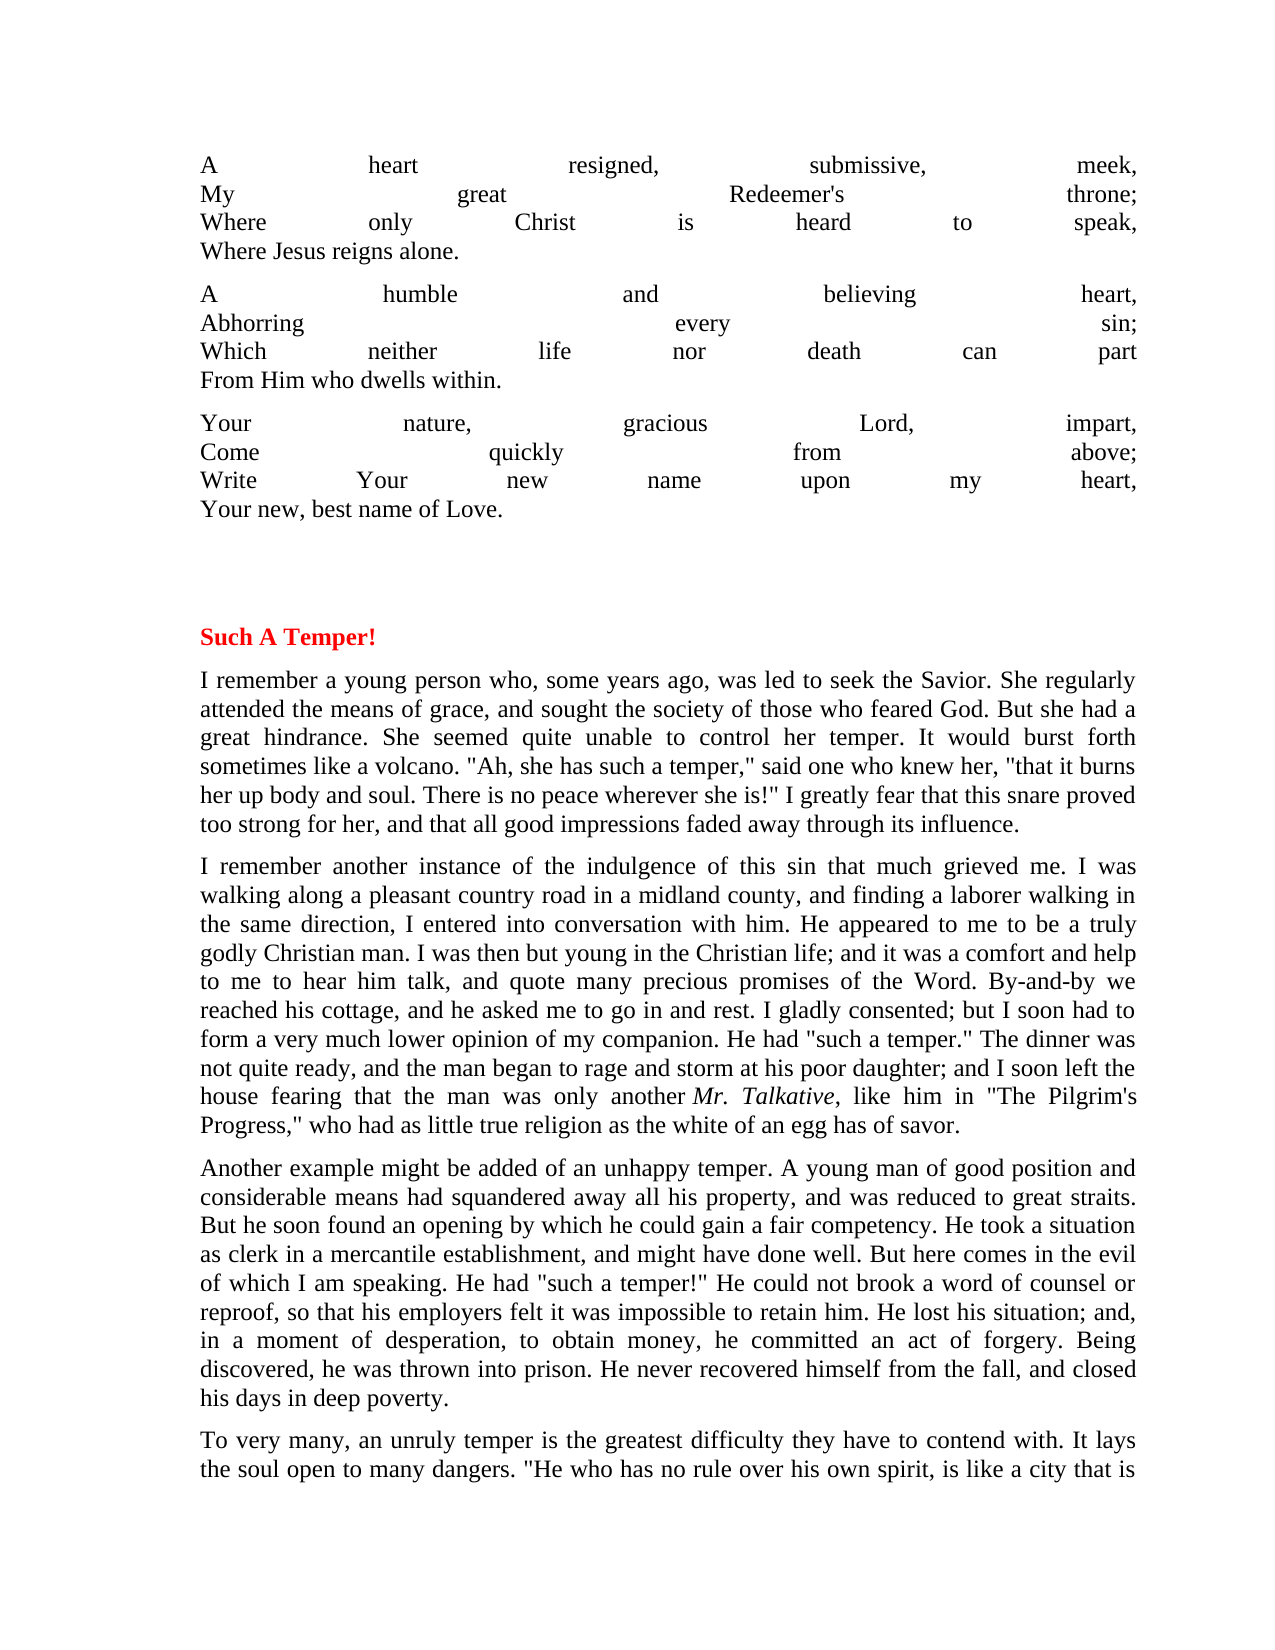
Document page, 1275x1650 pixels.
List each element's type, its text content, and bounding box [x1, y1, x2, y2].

text I remember a young person who, some years ago, was led to seek the Savior. She regularly attended the means of grace, and sought the society of those who feared God. But she had a great hindrance. She seemed quite unable to control her temper. It would burst forth sometimes like a volcano. "Ah, she has such a temper," said one who knew her, "that it burns her up body and soul. There is no peace wherever she is!" I greatly fear that this snare proved too strong for her, and that all good impressions faded away through its influence. [200, 665, 1137, 837]
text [200, 1426, 1137, 1483]
text Another example might be added of an unhappy temper. A young man of good position and considerable means had squandered away all his property, and was reduced to great straits. But he soon found an opening by which he could gain a fair competency. He took a situation as clerk in a mercantile establishment, and might have done well. But here comes in the evil of which I am speaking. He had "such a temper!" He could not brook a word of counsel or reproof, so that his employers felt it was impossible to retain him. He lost his situation; and, in a moment of desperation, to obtain money, he committed an act of forgery. Being discovered, he was thrown into prison. He never recovered himself from the fall, and closed his days in deep poverty. [200, 1153, 1137, 1412]
text Your nature, gracious Lord, impart, Come quickly from above; Write Your new name upon my heart, Your new, best name of Love. [200, 408, 1137, 523]
text Such A Temper! [200, 622, 1137, 651]
text A humble and believing heart, Abhorring every sin; Which neither life nor death can part From Him who dwells within. [200, 279, 1137, 394]
text A heart resigned, submissive, meek, My great Redeemer's throne; Where only Christ is heard to speak, Where Jesus reigns alone. [200, 150, 1137, 265]
text I remember another instance of the indulgence of this sin that much grieved me. I was walking along a pleasant country road in a midland county, and finding a laborer walking in the same direction, I entered into conversation with him. He appeared to me to be a truly godly Christian man. I was then but young in the Christian life; and it was a comfort and help to me to hear him talk, and quote many precious promises of the Word. By-and-by we reached his cottage, and he asked me to go in and rest. I gladly consented; but I soon had to form a very much lower opinion of my companion. He had "such a temper." The dinner was not quite ready, and the man began to rage and storm at his poor daughter; and I soon left the house fearing that the man was only another Mr. Talkative, like him in "The Pilgrim's Progress," who had as little true religion as the white of an egg has of savor. [200, 851, 1137, 1139]
